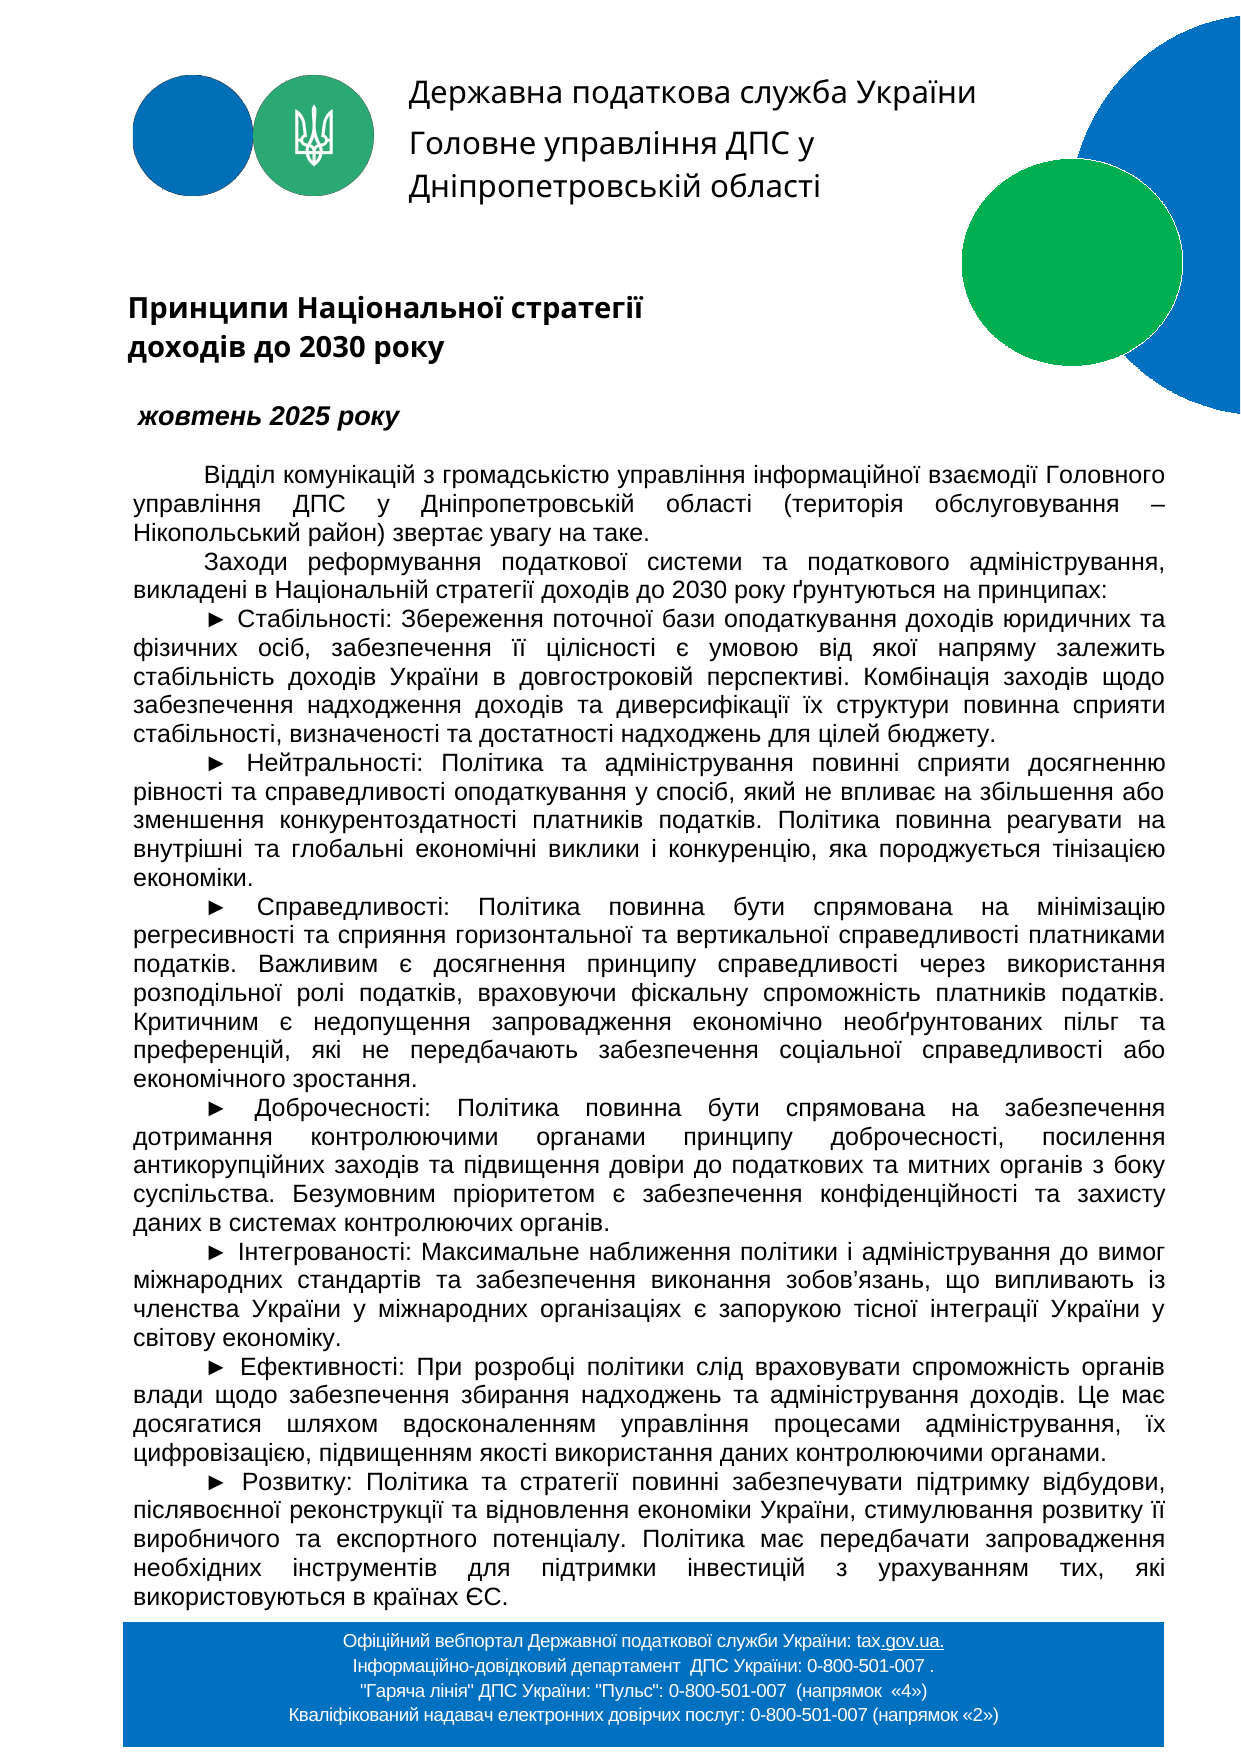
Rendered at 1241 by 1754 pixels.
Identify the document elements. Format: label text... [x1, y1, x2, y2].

picture [591, 182, 600, 195]
picture [628, 182, 635, 195]
picture [520, 183, 529, 196]
picture [435, 190, 444, 196]
text ► Справедливості: Політика повинна бути спрямована на мінімізацію регресивності та сприяння горизонтальної та вертикальної справедливості платниками податків. Важливим є досягнення принципу справедливості через використання розподільної ролі податків, враховуючи фіскальну спроможність платників податків. Критичним є недопущення запровадження економічно необґрунтованих пільг та преференцій, які не передбачають забезпечення соціальної справедливості або економічного зростання. [133, 892, 1167, 1093]
text ► Інтегрованості: Максимальне наближення політики і адміністрування до вимог міжнародних стандартів та забезпечення виконання зобов’язань, що випливають із членства України у міжнародних організаціях є запорукою тісної інтеграції України у світову економіку. [133, 1237, 1167, 1352]
text Відділ комунікацій з громадськістю управління інформаційної взаємодії Головного управління ДПС у Дніпропетровській області (територія обслуговування – Нікопольський район) звертає увагу на таке. [133, 460, 1167, 547]
text ► Нейтральності: Політика та адміністрування повинні сприяти досягненню рівності та справедливості оподаткування у спосіб, який не впливає на збільшення або зменшення конкурентоздатності платників податків. Політика повинна реагувати на внутрішні та глобальні економічні виклики і конкуренцію, яка породжується тінізацією економіки. [133, 748, 1167, 892]
picture [413, 177, 423, 194]
picture [463, 183, 472, 196]
text ► Доброчесності: Політика повинна бути спрямована на забезпечення дотримання контролюючими органами принципу доброчесності, посилення антикорупційних заходів та підвищення довіри до податкових та митних органів з боку суспільства. Безумовним пріоритетом є забезпечення конфіденційності та захисту даних в системах контролюючих органів. [133, 1093, 1167, 1237]
text ► Стабільності: Збереження поточної бази оподаткування доходів юридичних та фізичних осіб, забезпечення її цілісності є умовою від якої напряму залежить стабільність доходів України в довгостроковій перспективі. Комбінація заходів щодо забезпечення надходження доходів та диверсифікації їх структури повинна сприяти стабільності, визначеності та достатності надходжень для цілей бюджету. [133, 604, 1167, 748]
picture [540, 182, 548, 187]
picture [610, 189, 619, 195]
picture [482, 182, 492, 195]
text ► Розвитку: Політика та стратегії повинні забезпечувати підтримку відбудови, післявоєнної реконструкції та відновлення економіки України, стимулювання розвитку її виробничого та експортного потенціалу. Політика має передбачати запровадження необхідних інструментів для підтримки інвестицій з урахуванням тих, які використовуються в країнах ЄС. [133, 1467, 1167, 1610]
text ► Ефективності: При розробці політики слід враховувати спроможність органів влади щодо забезпечення збирання надходжень та адміністрування доходів. Це має досягатися шляхом вдосконаленням управління процесами адміністрування, їх цифровізацією, підвищенням якості використання даних контролюючими органами. [133, 1352, 1167, 1467]
text Заходи реформування податкової системи та податкового адміністрування, викладені в Національній стратегії доходів до 2030 року ґрунтуються на принципах: [133, 547, 1167, 604]
picture [572, 182, 582, 195]
picture [132, 75, 635, 196]
picture [502, 182, 511, 195]
